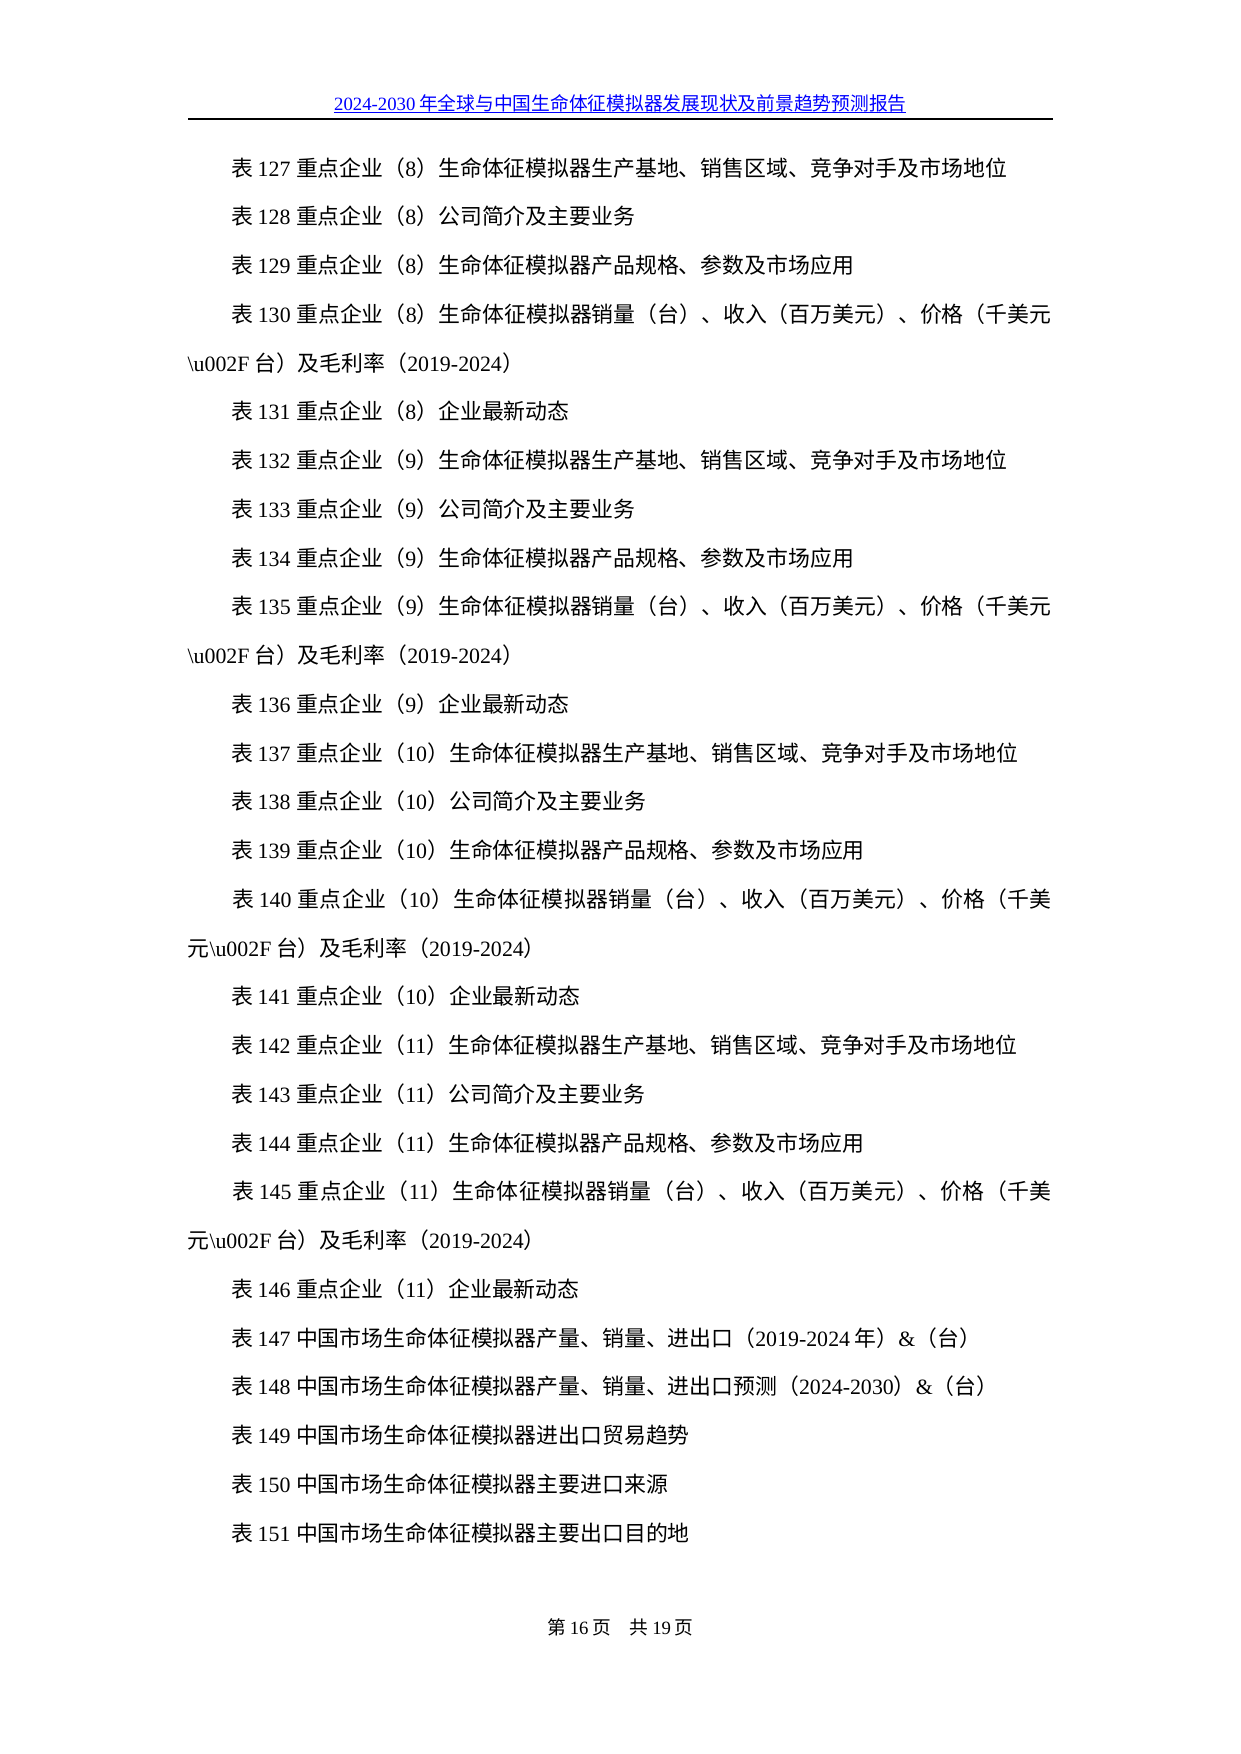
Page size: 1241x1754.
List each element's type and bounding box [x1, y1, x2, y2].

text [187, 150, 1053, 1548]
